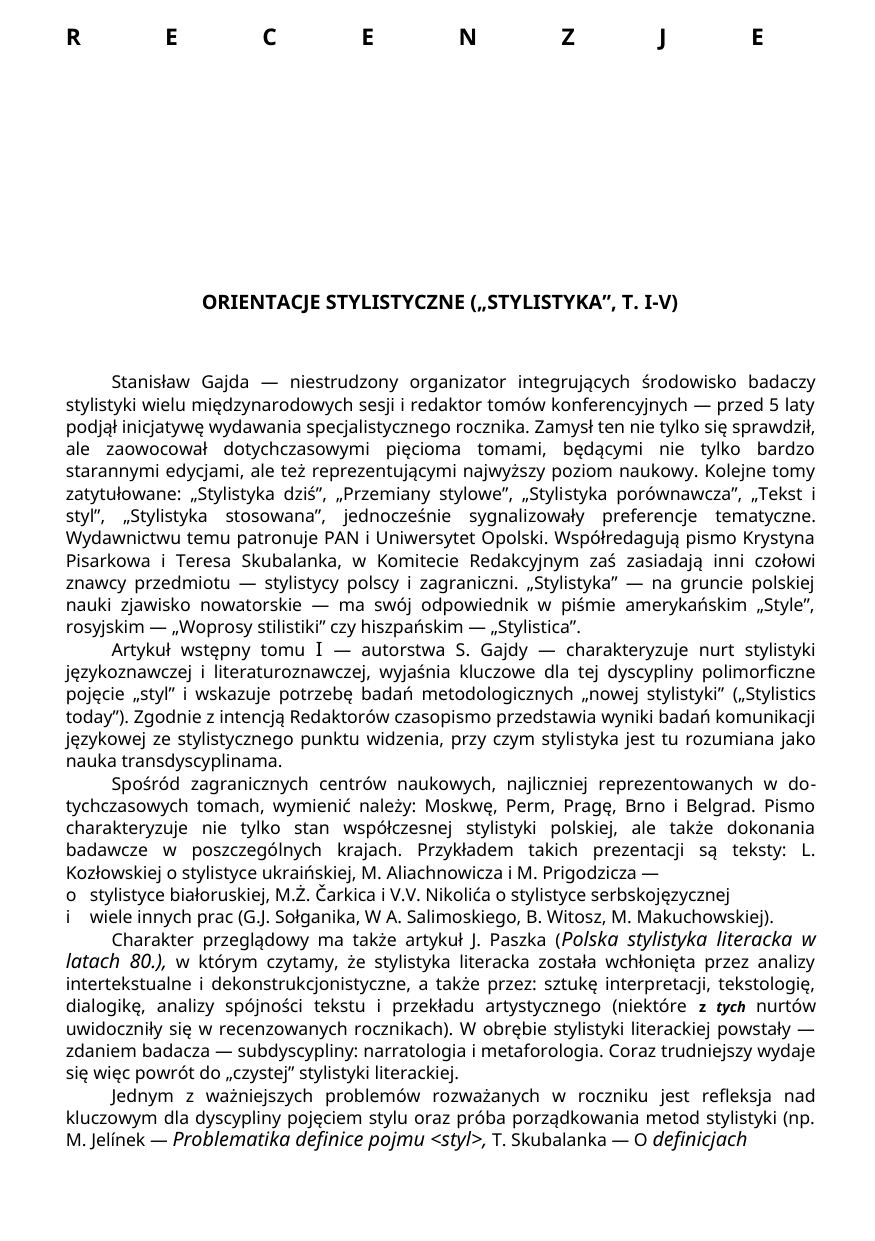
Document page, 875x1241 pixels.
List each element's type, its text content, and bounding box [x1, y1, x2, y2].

text Charakter przeglądowy ma także artykuł J. Paszka (Polska stylistyka literacka w latach 80.), w którym czytamy, że stylistyka literacka została wchłonięta przez analizy intertekstualne i dekonstrukcjonistyczne, a także przez: sztukę interpretacji, tekstologię, dialogikę, analizy spójności tekstu i przekładu artystycznego (niektóre z tych nurtów uwidoczniły się w recenzowanych rocznikach). W obrębie stylistyki literackiej powstały — zdaniem badacza — subdyscypliny: narratologia i metaforologia. Coraz trudniejszy wydaje się więc powrót do „czystej” stylistyki literackiej. [66, 928, 816, 1084]
text Artykuł wstępny tomu I — autorstwa S. Gajdy — charakteryzuje nurt stylistyki językoznawczej i literaturoznawczej, wyjaśnia kluczowe dla tej dyscypliny polimorficzne pojęcie „styl” i wskazuje potrzebę badań metodologicznych „nowej stylistyki” („Stylistics today”). Zgodnie z intencją Redaktorów czasopismo przedstawia wyniki badań komunikacji językowej ze stylistycznego punktu widzenia, przy czym stylistyka jest tu rozumiana jako nauka transdyscyplinama. [66, 638, 816, 772]
text Jednym z ważniejszych problemów rozważanych w roczniku jest refleksja nad kluczowym dla dyscypliny pojęciem stylu oraz próba porządkowania metod stylistyki (np. M. Jelínek — Problematika definice pojmu <styl>, T. Skubalanka — O definicjach [66, 1084, 816, 1151]
text Spośród zagranicznych centrów naukowych, najliczniej reprezentowanych w dotychczasowych tomach, wymienić należy: Moskwę, Perm, Pragę, Brno i Belgrad. Pismo charakteryzuje nie tylko stan współczesnej stylistyki polskiej, ale także dokonania badawcze w poszczególnych krajach. Przykładem takich prezentacji są teksty: L. Kozłowskiej o stylistyce ukraińskiej, M. Aliachnowicza i M. Prigodzicza — [66, 772, 816, 884]
text Stanisław Gajda — niestrudzony organizator integrujących środowisko badaczy stylistyki wielu międzynarodowych sesji i redaktor tomów konferencyjnych — przed 5 laty podjął inicjatywę wydawania specjalistycznego rocznika. Zamysł ten nie tylko się sprawdził, ale zaowocował dotychczasowymi pięcioma tomami, będącymi nie tylko bardzo starannymi edycjami, ale też reprezentującymi najwyższy poziom naukowy. Kolejne tomy zatytułowane: „Stylistyka dziś”, „Przemiany stylowe”, „Stylistyka porównawcza”, „Tekst i styl”, „Stylistyka stosowana”, jednocześnie sygnalizowały preferencje tematyczne. Wydawnictwu temu patronuje PAN i Uniwersytet Opolski. Współredagują pismo Krystyna Pisarkowa i Teresa Skubalanka, w Komitecie Redakcyjnym zaś zasiadają inni czołowi znawcy przedmiotu — stylistycy polscy i zagraniczni. „Stylistyka” — na gruncie polskiej nauki zjawisko nowatorskie — ma swój odpowiednik w piśmie amerykańskim „Style”, rosyjskim — „Woprosy stilistiki” czy hiszpańskim — „Stylistica”. [66, 371, 816, 638]
text i wiele innych prac (G.J. Sołganika, W A. Salimoskiego, B. Witosz, M. Makuchowskiej). [66, 906, 816, 928]
text o stylistyce białoruskiej, M.Ż. Čarkica i V.V. Nikolića o stylistyce serbskojęzycznej [66, 884, 816, 906]
text RECENZJE [66, 27, 764, 49]
text ORIENTACJE STYLISTYCZNE („STYLISTYKA”, T. I-V) [66, 293, 814, 313]
